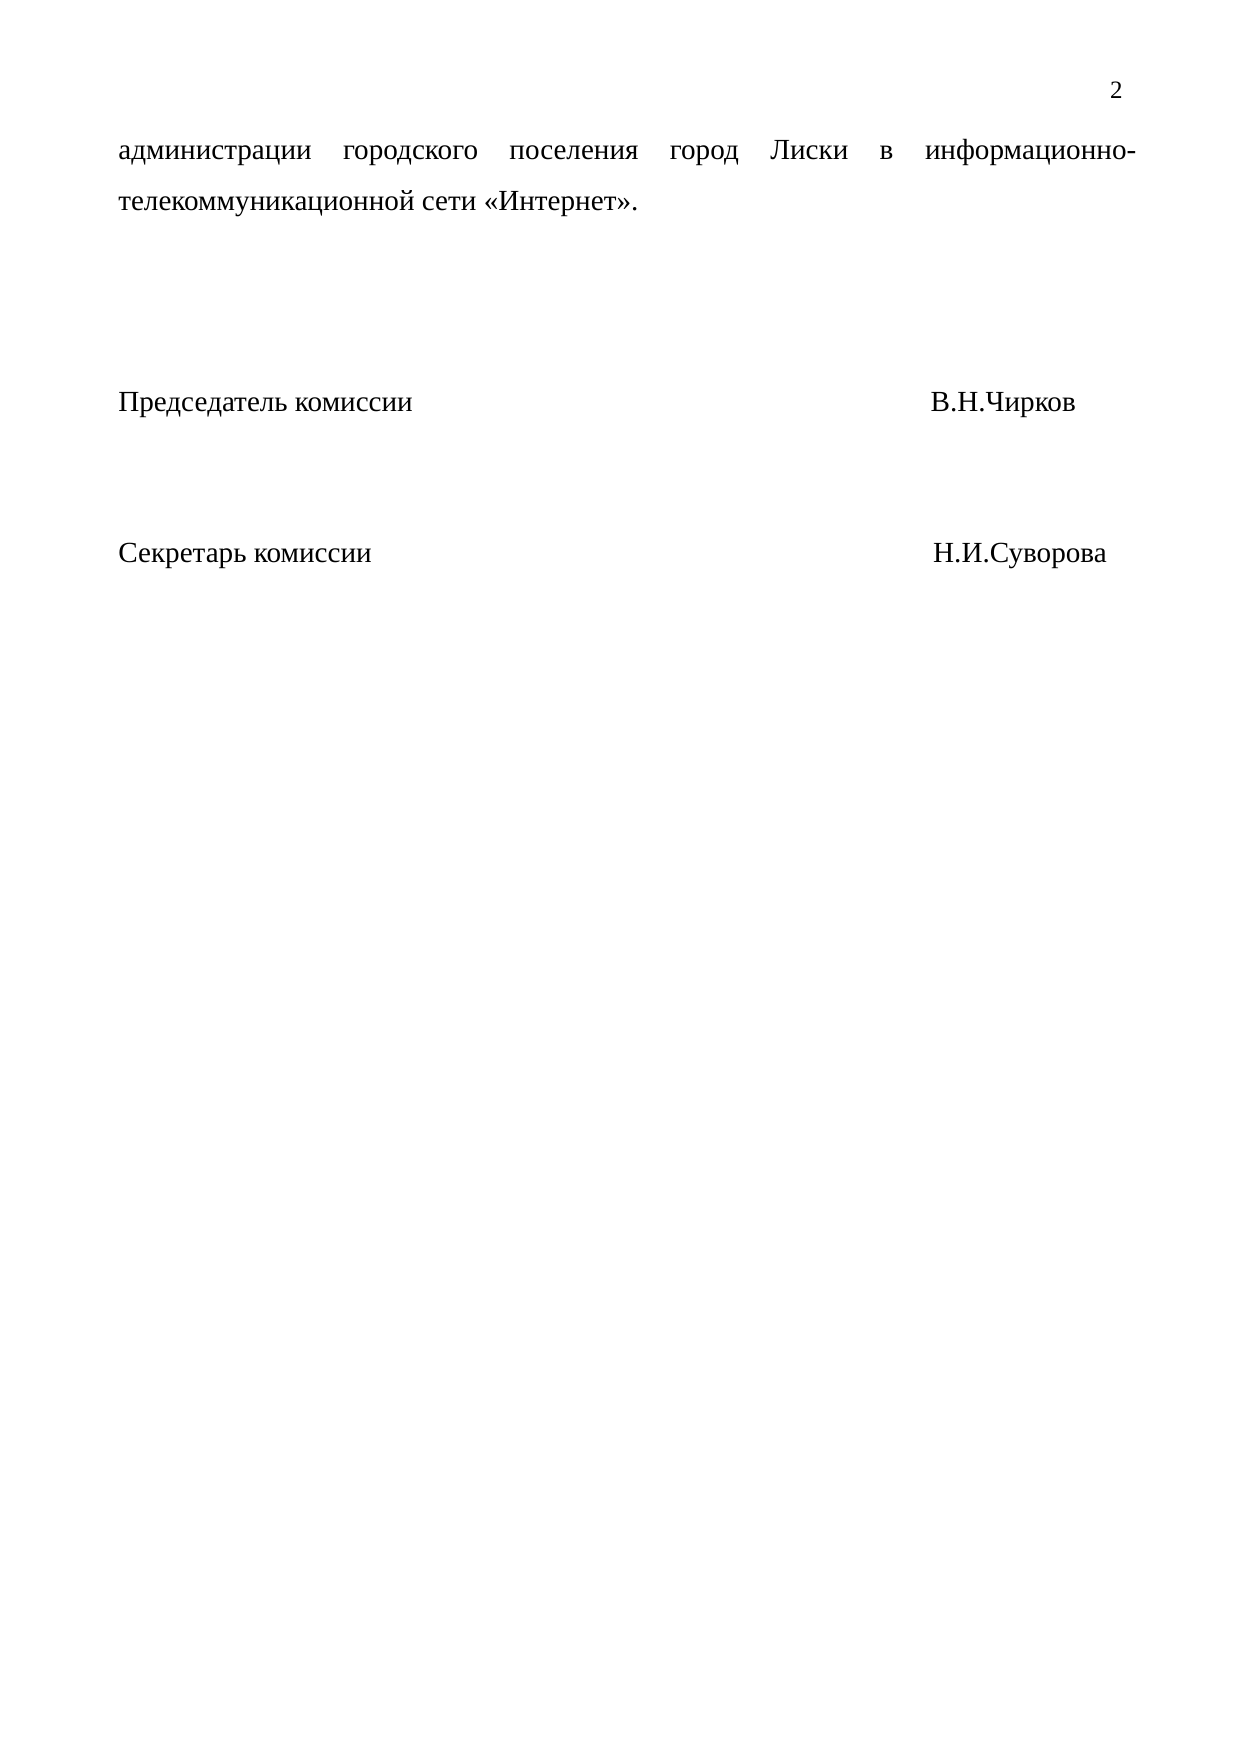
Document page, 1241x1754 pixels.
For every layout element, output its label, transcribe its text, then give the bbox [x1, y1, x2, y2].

text Секретарь комиссии Н.И.Суворова [118, 535, 1122, 568]
text Председатель комиссии В.Н.Чирков [118, 384, 1122, 418]
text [118, 132, 1137, 216]
